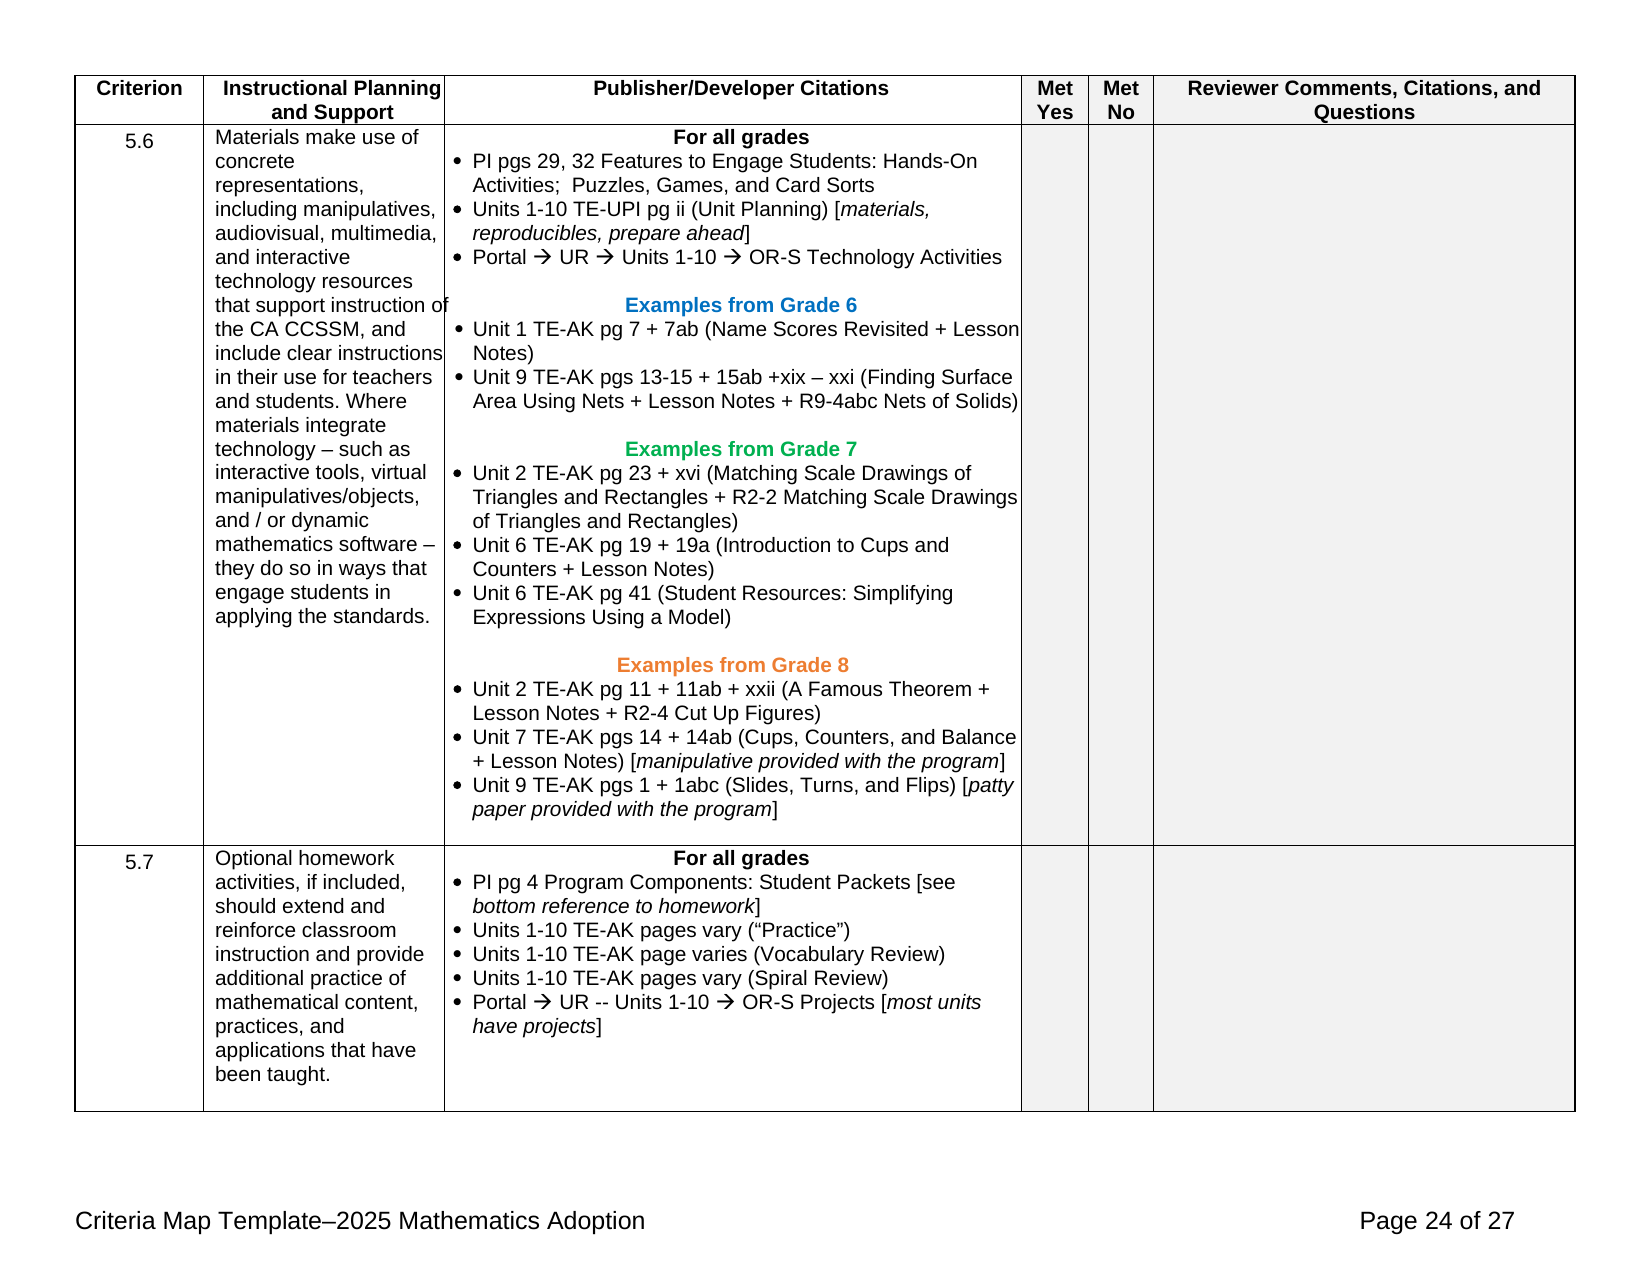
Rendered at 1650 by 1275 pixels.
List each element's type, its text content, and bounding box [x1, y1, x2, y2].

table_cell For all grades PI pgs 29, 32 Features to Engage Students: Hands-On Activities; Puzzles, Games, and Card Sorts Units 1-10 TE-UPI pg ii (Unit Planning) [materials, reproducibles, prepare ahead] Portal UR Units 1-10 OR-S Technology Activities Examples from Grade 6 Unit 1 TE-AK pg 7 + 7ab (Name Scores Revisited + Lesson Notes) Unit 9 TE-AK pgs 13-15 + 15ab +xix – xxi (Finding Surface Area Using Nets + Lesson Notes + R9-4abc Nets of Solids) Examples from Grade 7 Unit 2 TE-AK pg 23 + xvi (Matching Scale Drawings of Triangles and Rectangles + R2-2 Matching Scale Drawings of Triangles and Rectangles) Unit 6 TE-AK pg 19 + 19a (Introduction to Cups and Counters + Lesson Notes) Unit 6 TE-AK pg 41 (Student Resources: Simplifying Expressions Using a Model) Examples from Grade 8 Unit 2 TE-AK pg 11 + 11ab + xxii (A Famous Theorem + Lesson Notes + R2-4 Cut Up Figures) Unit 7 TE-AK pgs 14 + 14ab (Cups, Counters, and Balance + Lesson Notes) [manipulative provided with the program] Unit 9 TE-AK pgs 1 + 1abc (Slides, Turns, and Flips) [patty paper provided with the program] [445, 125, 1021, 845]
table_header Reviewer Comments, Citations, and Questions [1154, 76, 1574, 124]
table_cell Materials make use of concrete representations, including manipulatives, audiovisual, multimedia, and interactive technology resources that support instruction of the CA CCSSM, and include clear instructions in their use for teachers and students. Where materials integrate technology – such as interactive tools, virtual manipulatives/objects, and / or dynamic mathematics software – they do so in ways that engage students in applying the standards. [204, 125, 444, 845]
table_cell [1154, 846, 1574, 1111]
table_header Met No [1089, 76, 1153, 124]
table_cell [1089, 125, 1153, 845]
table_cell 5.6 [76, 125, 203, 845]
table_cell For all grades PI pg 4 Program Components: Student Packets [see bottom reference to homework] Units 1-10 TE-AK pages vary (“Practice”) Units 1-10 TE-AK page varies (Vocabulary Review) Units 1-10 TE-AK pages vary (Spiral Review) Portal UR -- Units 1-10 OR-S Projects [most units have projects] [445, 846, 1021, 1111]
table_header Instructional Planning and Support [204, 76, 444, 124]
table_header Publisher/Developer Citations [445, 76, 1021, 124]
table_cell [1089, 846, 1153, 1111]
table_cell Optional homework activities, if included, should extend and reinforce classroom instruction and provide additional practice of mathematical content, practices, and applications that have been taught. [204, 846, 444, 1111]
table_cell [1022, 846, 1088, 1111]
table_header Criterion [76, 76, 203, 124]
table_cell [1154, 125, 1574, 845]
table_header Met Yes [1022, 76, 1088, 124]
table_cell 5.7 [76, 846, 203, 1111]
table_cell [1022, 125, 1088, 845]
